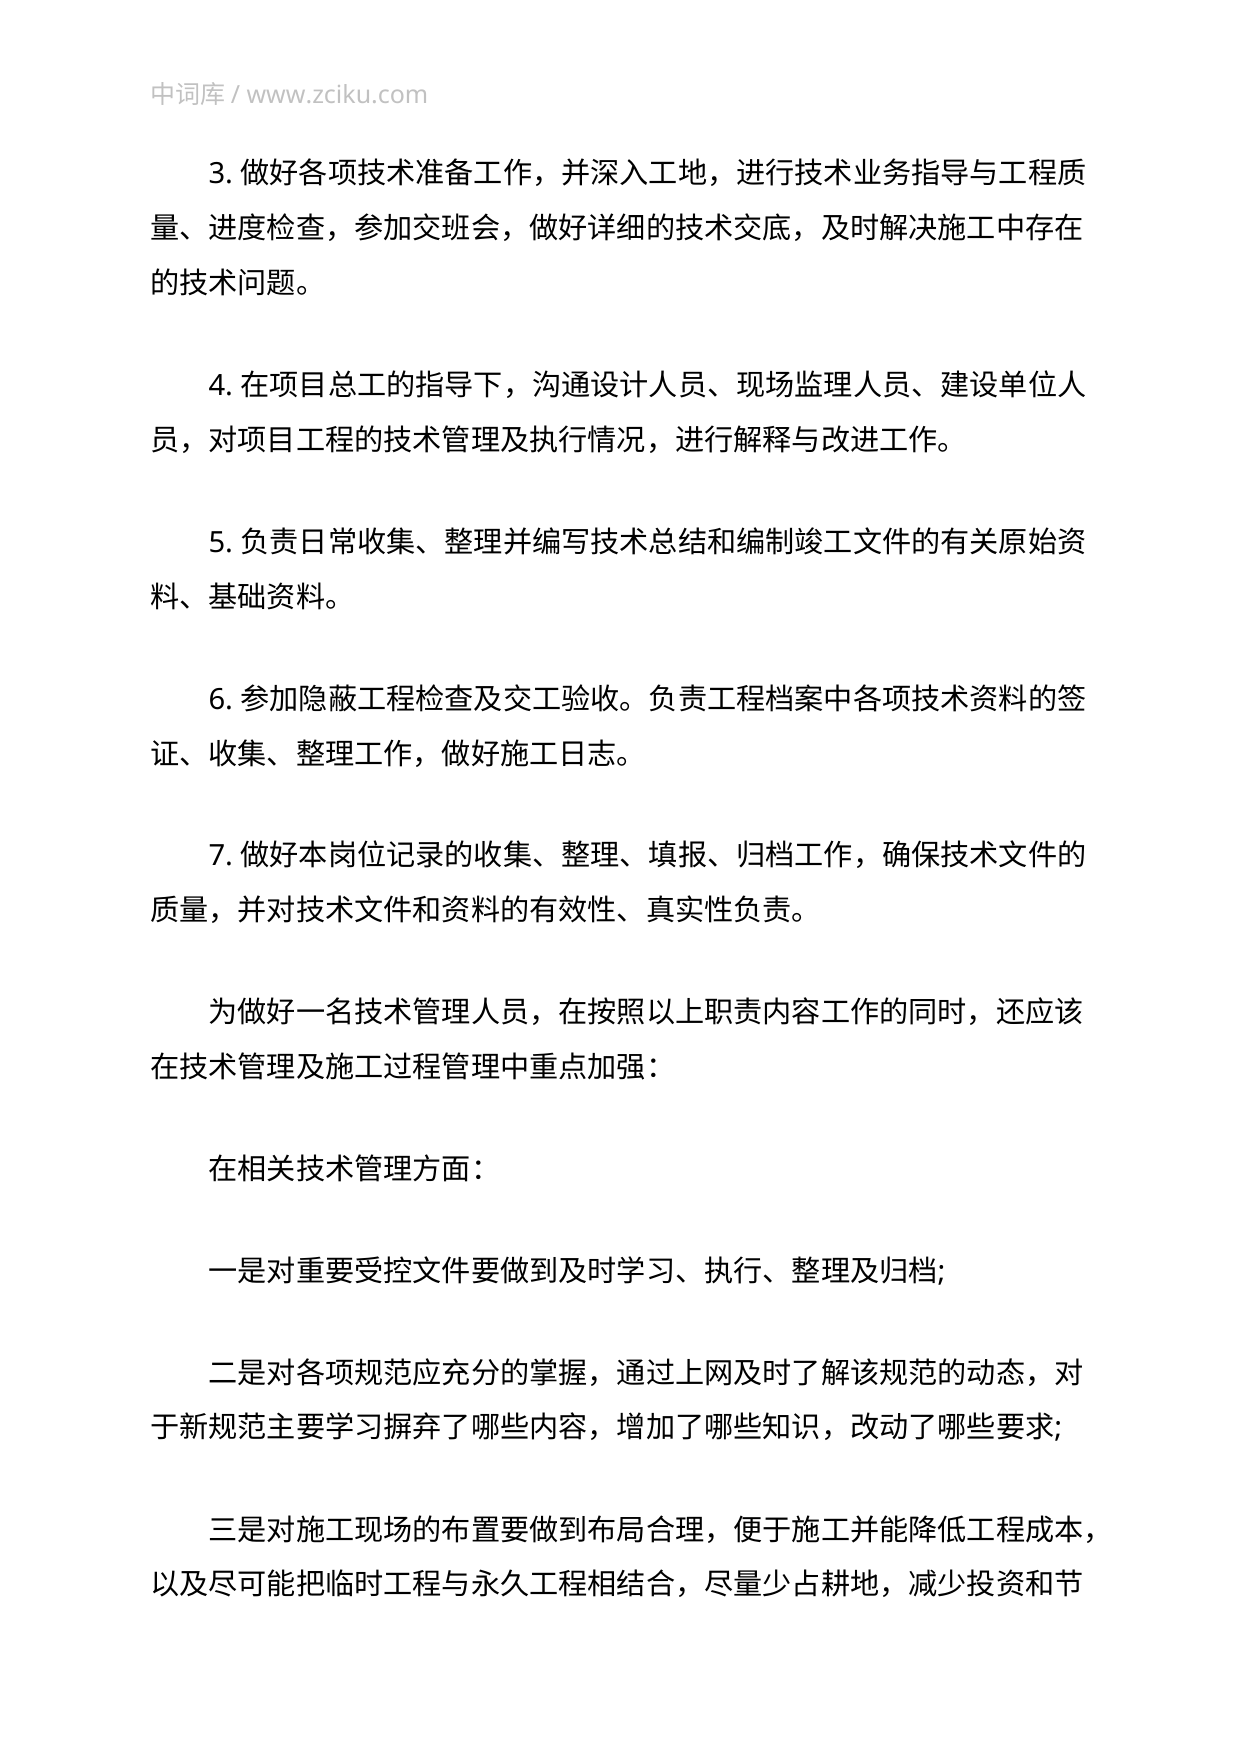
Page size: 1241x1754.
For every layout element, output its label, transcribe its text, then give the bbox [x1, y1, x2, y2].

text 二是对各项规范应充分的掌握，通过上网及时了解该规范的动态，对于新规范主要学习摒弃了哪些内容，增加了哪些知识，改动了哪些要求; [150, 1349, 1090, 1446]
text 3. 做好各项技术准备工作，并深入工地，进行技术业务指导与工程质量、进度检查，参加交班会，做好详细的技术交底，及时解决施工中存在的技术问题。 [150, 150, 1090, 302]
text 6. 参加隐蔽工程检查及交工验收。负责工程档案中各项技术资料的签证、收集、整理工作，做好施工日志。 [150, 675, 1090, 772]
text 5. 负责日常收集、整理并编写技术总结和编制竣工文件的有关原始资料、基础资料。 [150, 518, 1090, 616]
text 一是对重要受控文件要做到及时学习、执行、整理及归档; [150, 1247, 1090, 1289]
text 在相关技术管理方面： [150, 1145, 1090, 1188]
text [150, 1506, 1090, 1603]
text 为做好一名技术管理人员，在按照以上职责内容工作的同时，还应该在技术管理及施工过程管理中重点加强： [150, 989, 1090, 1086]
text 4. 在项目总工的指导下，沟通设计人员、现场监理人员、建设单位人员，对项目工程的技术管理及执行情况，进行解释与改进工作。 [150, 362, 1090, 459]
text 7. 做好本岗位记录的收集、整理、填报、归档工作，确保技术文件的质量，并对技术文件和资料的有效性、真实性负责。 [150, 832, 1090, 929]
